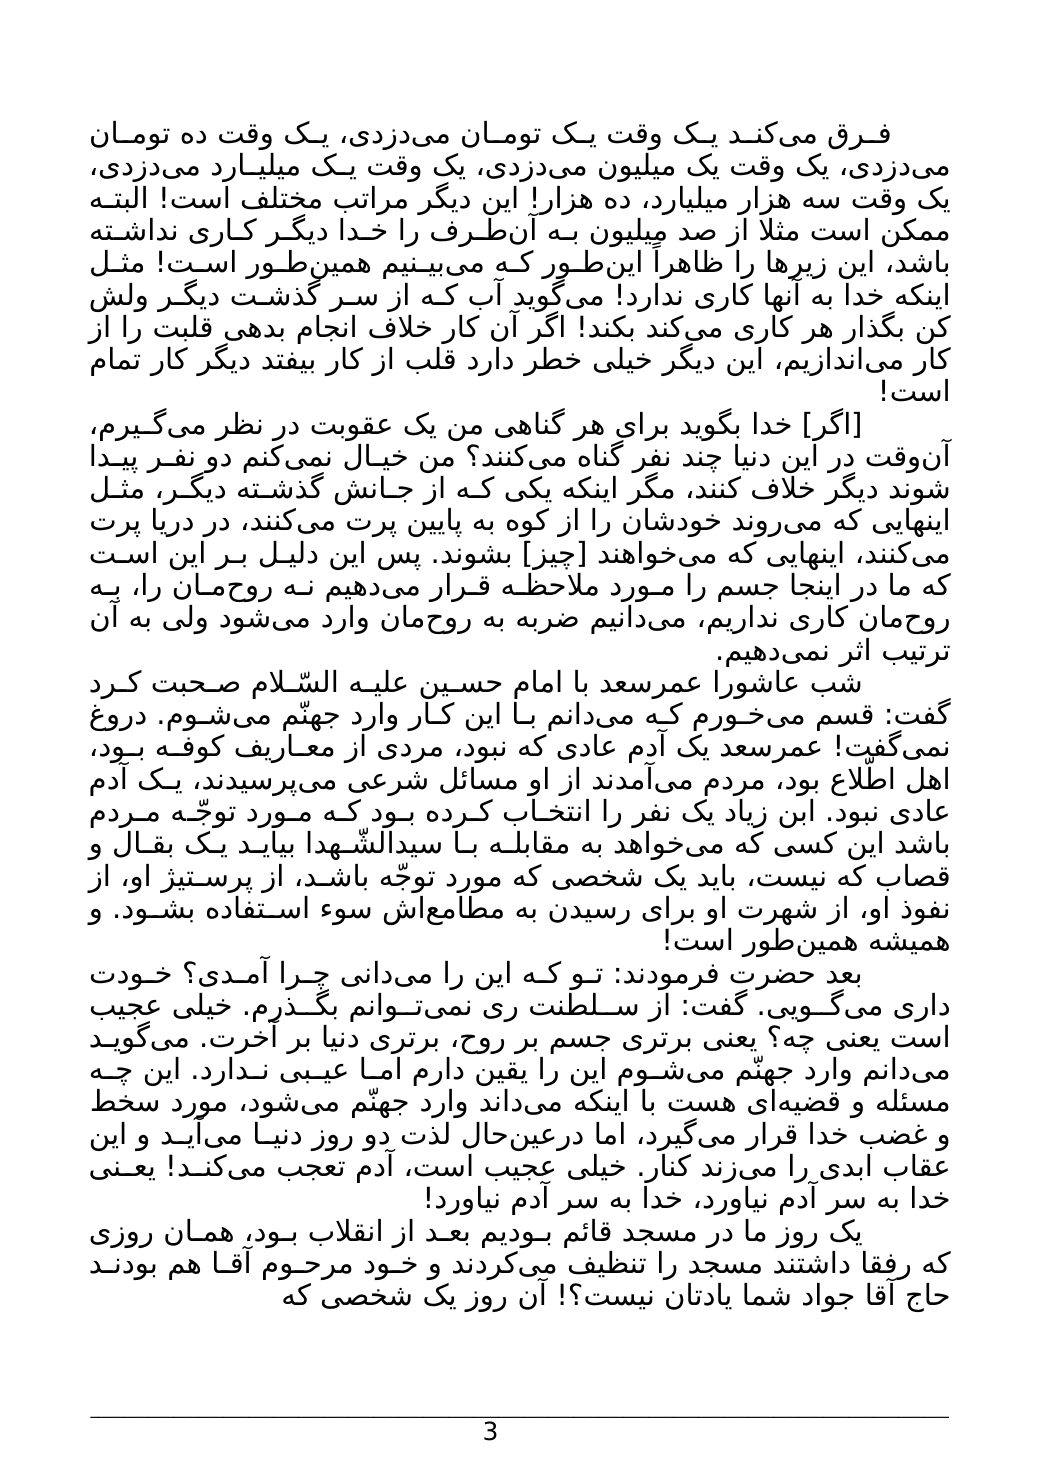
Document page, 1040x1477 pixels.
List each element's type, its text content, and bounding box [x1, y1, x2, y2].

text شب عاشورا عمرسعد با امام حسین علیه السّلام صحبت کرد گفت: قسم می‌خورم که می‌دانم با این کار وارد جهنّم می‌شوم. دروغ نمی‌گفت! عمرسعد یک آدم عادی که نبود، مردی از معاریف کوفه بود، اهل اطّلاع بود، مردم می‌آمدند از او مسائل شرعی می‌پرسیدند، یک آدم عادی نبود. ابن زیاد یک نفر را انتخاب کرده بود که مورد توجّه مردم باشد این کسی که می‌خواهد به مقابله با سیدالشّهدا بیاید یک بقال و قصاب که نیست، باید یک شخصی که مورد توجّه باشد، از پرستیژ او، از نفوذ او، از شهرت او برای رسیدن به مطامع‌اش سوء استفاده بشود. و همیشه همین‌طور است! [89, 667, 951, 957]
text [اگر] خدا بگوید برای هر گناهی من یک عقوبت در نظر می‌گیرم، آن‌وقت در این دنیا چند نفر گناه می‌کنند؟ من خیال نمی‌کنم دو نفر پیدا شوند دیگر خلاف کنند، مگر اینکه یکی که از جانش گذشته دیگر، مثل اینهایی که می‌روند خودشان را از کوه به پایین پرت می‌کنند، در دریا پرت می‌کنند، اینهایی که می‌خواهند [چیز] بشوند. پس این دلیل بر این است که ما در اینجا جسم را مورد ملاحظه قرار می‌دهیم نه روح‌مان را، به روح‌مان کاری نداریم، می‌دانیم ضربه به روح‌مان وارد می‌شود ولی به آن ترتیب اثر نمی‌دهیم. [89, 409, 951, 667]
text بعد حضرت فرمودند: تو که این را می‌دانی چرا آمدی؟ خودت داری می‌گویی. گفت: از سلطنت ری نمی‌توانم بگذرم. خیلی عجیب است یعنی چه؟ یعنی برتری جسم بر روح، برتری دنیا بر آخرت. می‌گوید می‌دانم وارد جهنّم می‌شوم این را یقین دارم اما عیبی ندارد. این چه مسئله و قضیه‌ای هست با اینکه می‌داند وارد جهنّم می‌شود، مورد سخط و غضب خدا قرار می‌گیرد، اما درعین‌حال لذت دو روز دنیا می‌آید و این عقاب ابدی را می‌زند کنار. خیلی عجیب است، آدم تعجب می‌کند! یعنی خدا به سر آدم نیاورد، خدا به سر آدم نیاورد! [89, 957, 951, 1216]
text فرق می‌کند یک وقت یک تومان می‌دزدی، یک وقت ده تومان می‌دزدی، یک وقت یک میلیون می‌دزدی، یک وقت یک میلیارد می‌دزدی، یک وقت سه هزار میلیارد، ده هزار! این دیگر مراتب مختلف است! البته ممکن است مثلا از صد میلیون به آن‌طرف را خدا دیگر کاری نداشته باشد، این زیرها را ظاهراً این‌طور که می‌بینیم همین‌طور است! مثل اینکه خدا به آنها کاری ندارد! می‌گوید آب که از سر گذشت دیگر ولش کن بگذار هر کاری می‌کند بکند! اگر آن کار خلاف انجام بدهی قلبت را از کار می‌اندازیم، این دیگر خیلی خطر دارد قلب از کار بیفتد دیگر کار تمام است! [89, 118, 951, 409]
text یک روز ما در مسجد قائم بودیم بعد از انقلاب بود، همان روزی که رفقا داشتند مسجد را تنظیف می‌کردند و خود مرحوم آقا هم بودند حاج آقا جواد شما یادتان نیست؟! آن روز یک شخصی که‌ [89, 1216, 951, 1312]
